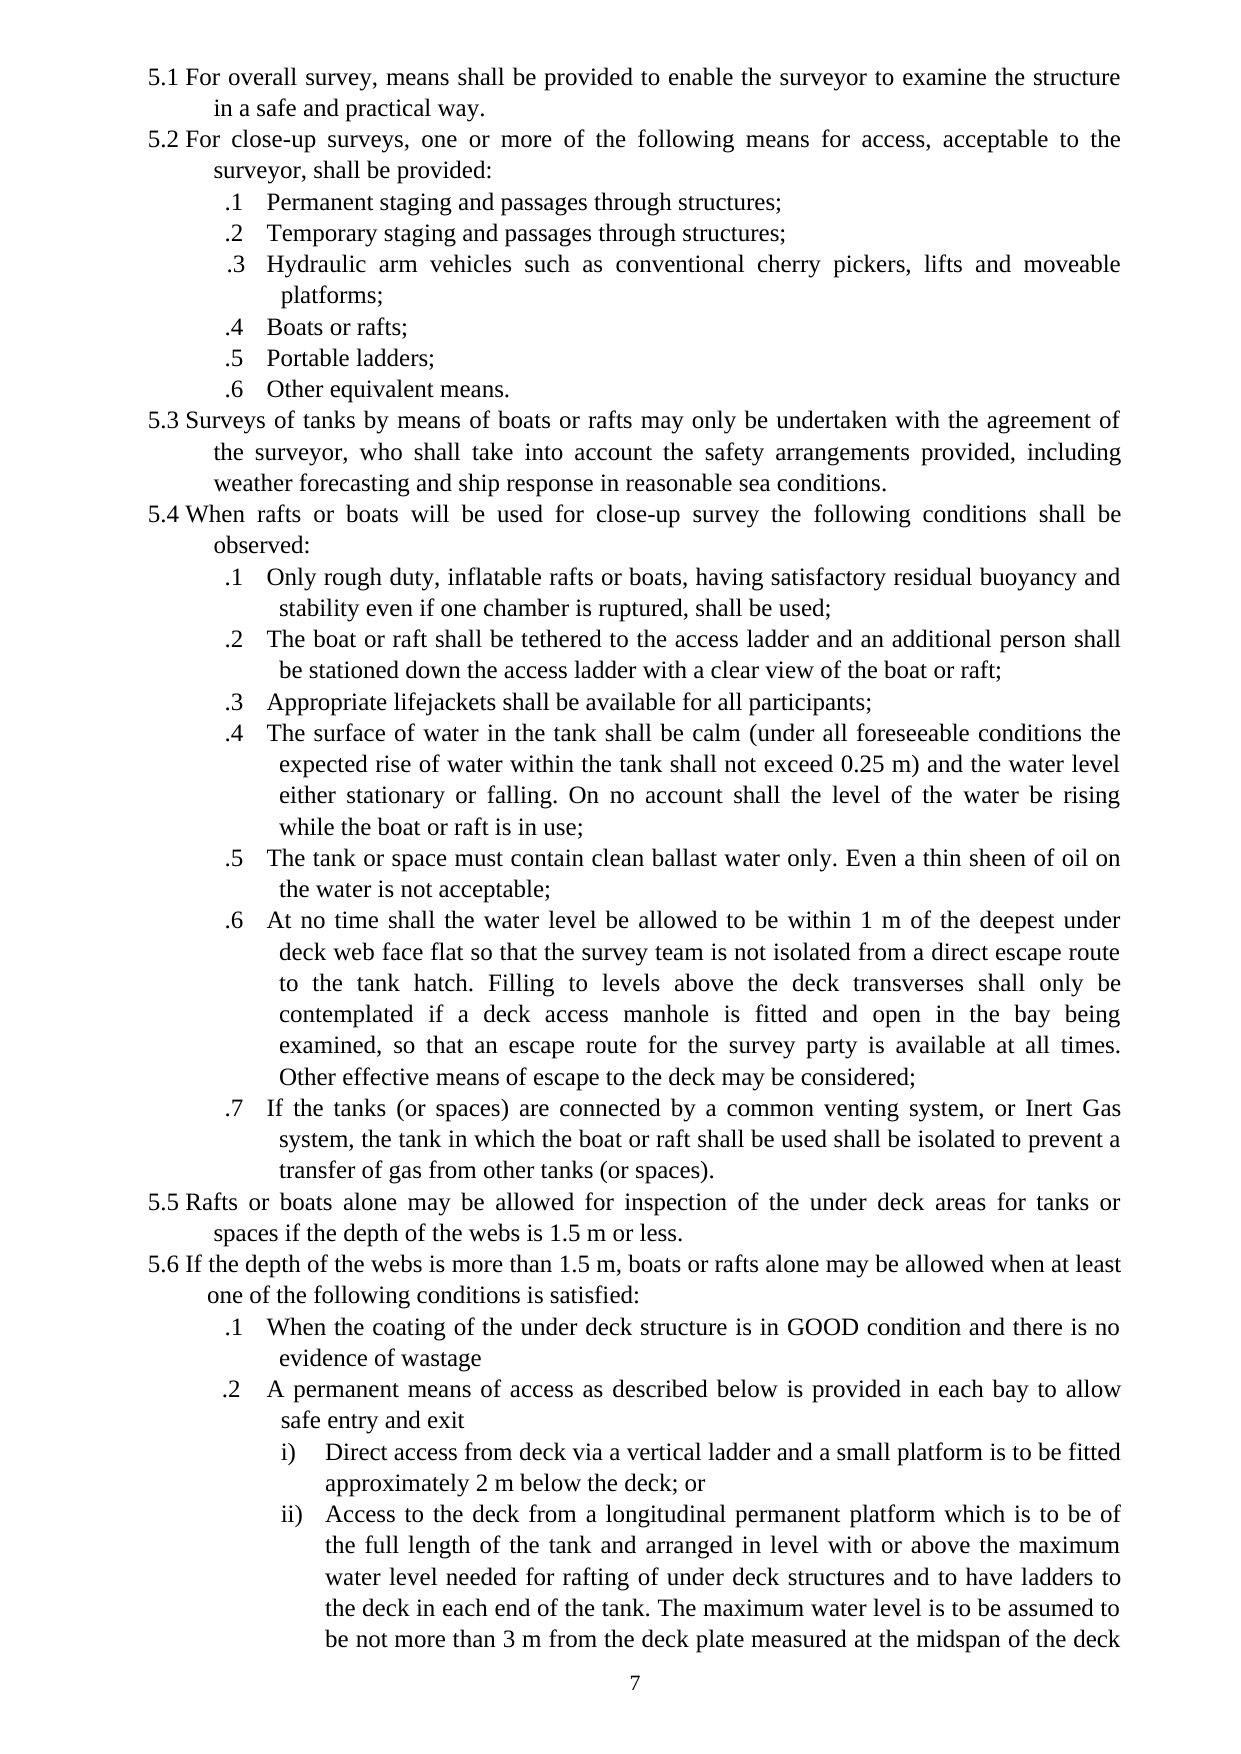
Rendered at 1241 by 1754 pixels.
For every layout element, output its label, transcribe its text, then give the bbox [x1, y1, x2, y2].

list The tank or space must contain clean ballast water only. Even a thin sheen of oil on the water is not acceptable; [224, 840, 1122, 903]
list Rafts or boats alone may be allowed for inspection of the under deck areas for tanks or spaces if the depth of the webs is 1.5 m or less. [148, 1184, 1122, 1247]
list Surveys of tanks by means of boats or rafts may only be undertaken with the agreement of the surveyor, who shall take into account the safety arrangements provided, including weather forecasting and ship response in reasonable sea conditions. [148, 403, 1122, 497]
list Temporary staging and passages through structures; [224, 215, 1122, 247]
list When the coating of the under deck structure is in GOOD condition and there is no evidence of wastage [224, 1309, 1122, 1372]
list Hydraulic arm vehicles such as conventional cherry pickers, lifts and moveable platforms; [226, 247, 1122, 309]
list Appropriate lifejackets shall be available for all participants; [224, 684, 1122, 715]
list A permanent means of access as described below is provided in each bay to allow safe entry and exit [222, 1372, 1122, 1434]
list Other equivalent means. [224, 372, 1122, 403]
list If the depth of the webs is more than 1.5 m, boats or rafts alone may be allowed when at least one of the following conditions is satisfied: [148, 1247, 1122, 1309]
list At no time shall the water level be allowed to be within 1 m of the deepest under deck web face flat so that the survey team is not isolated from a direct escape route to the tank hatch. Filling to levels above the deck transverses shall only be contemplated if a deck access manhole is fitted and open in the bay being examined, so that an escape route for the survey party is available at all times. Other effective means of escape to the deck may be considered; [224, 903, 1122, 1090]
list Permanent staging and passages through structures; [224, 184, 1122, 215]
list If the tanks (or spaces) are connected by a common venting system, or Inert Gas system, the tank in which the boat or raft shall be used shall be isolated to prevent a transfer of gas from other tanks (or spaces). [224, 1090, 1122, 1184]
list The boat or raft shall be tethered to the access ladder and an additional person shall be stationed down the access ladder with a clear view of the boat or raft; [224, 622, 1122, 684]
list Direct access from deck via a vertical ladder and a small platform is to be fitted approximately 2 m below the deck; or [281, 1434, 1122, 1497]
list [281, 1497, 1122, 1653]
list For overall survey, means shall be provided to enable the surveyor to examine the structure in a safe and practical way. [148, 59, 1122, 122]
list Portable ladders; [224, 340, 1122, 372]
list Only rough duty, inflatable rafts or boats, having satisfactory residual buoyancy and stability even if one chamber is ruptured, shall be used; [224, 559, 1122, 622]
list When rafts or boats will be used for close-up survey the following conditions shall be observed: [148, 497, 1122, 559]
list For close-up surveys, one or more of the following means for access, acceptable to the surveyor, shall be provided: [148, 122, 1122, 184]
list Boats or rafts; [224, 309, 1122, 340]
list The surface of water in the tank shall be calm (under all foreseeable conditions the expected rise of water within the tank shall not exceed 0.25 m) and the water level either stationary or falling. On no account shall the level of the water be rising while the boat or raft is in use; [224, 715, 1122, 840]
